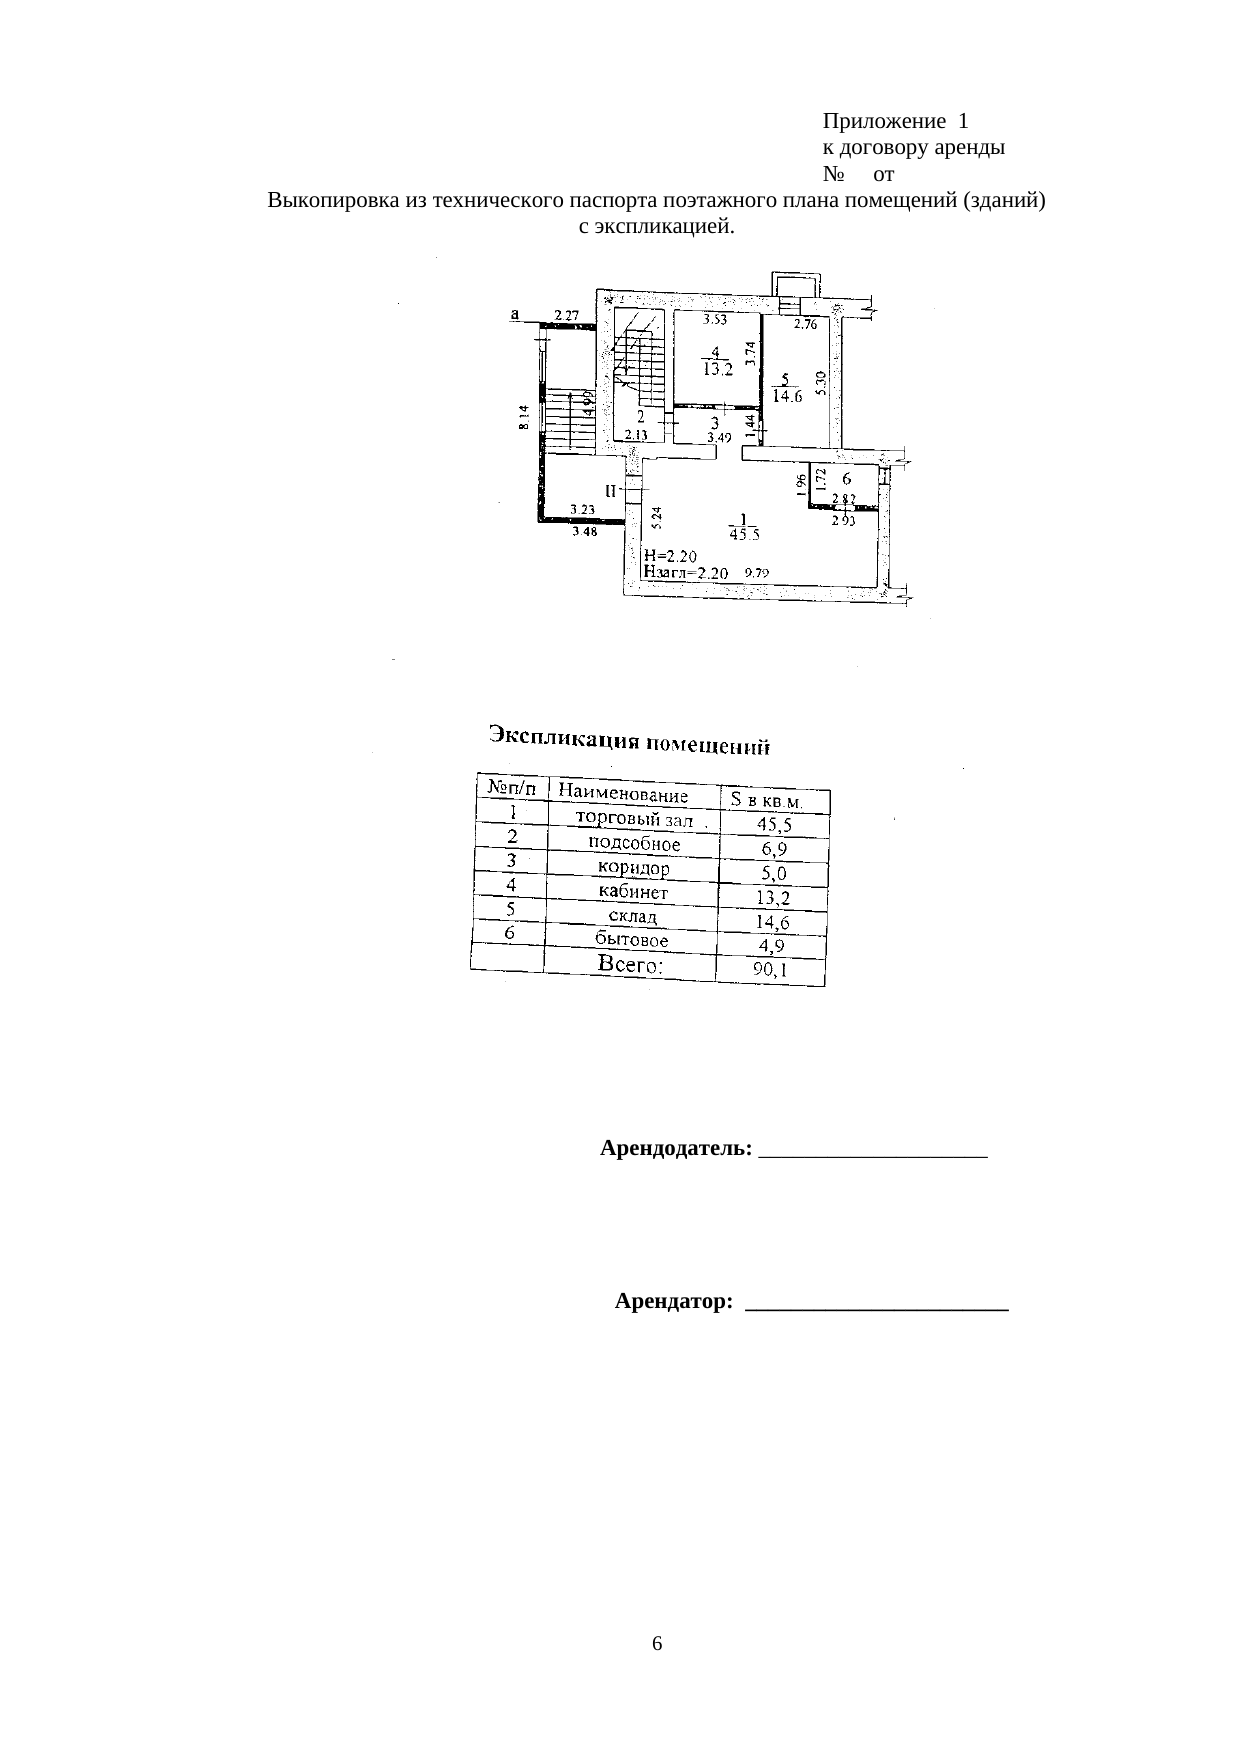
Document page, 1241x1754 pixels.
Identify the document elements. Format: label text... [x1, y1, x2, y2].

text Выкопировка из технического паспорта поэтажного плана помещений (зданий) [148, 186, 1166, 212]
text Приложение 1 [748, 107, 1166, 133]
text Арендодатель: ____________________ [162, 1134, 1063, 1160]
text № от [823, 160, 1166, 186]
picture [340, 238, 974, 1026]
text к договору аренды [823, 133, 1166, 160]
text с экспликацией. [148, 212, 1166, 239]
text Арендатор: _______________________ [523, 1287, 1166, 1314]
